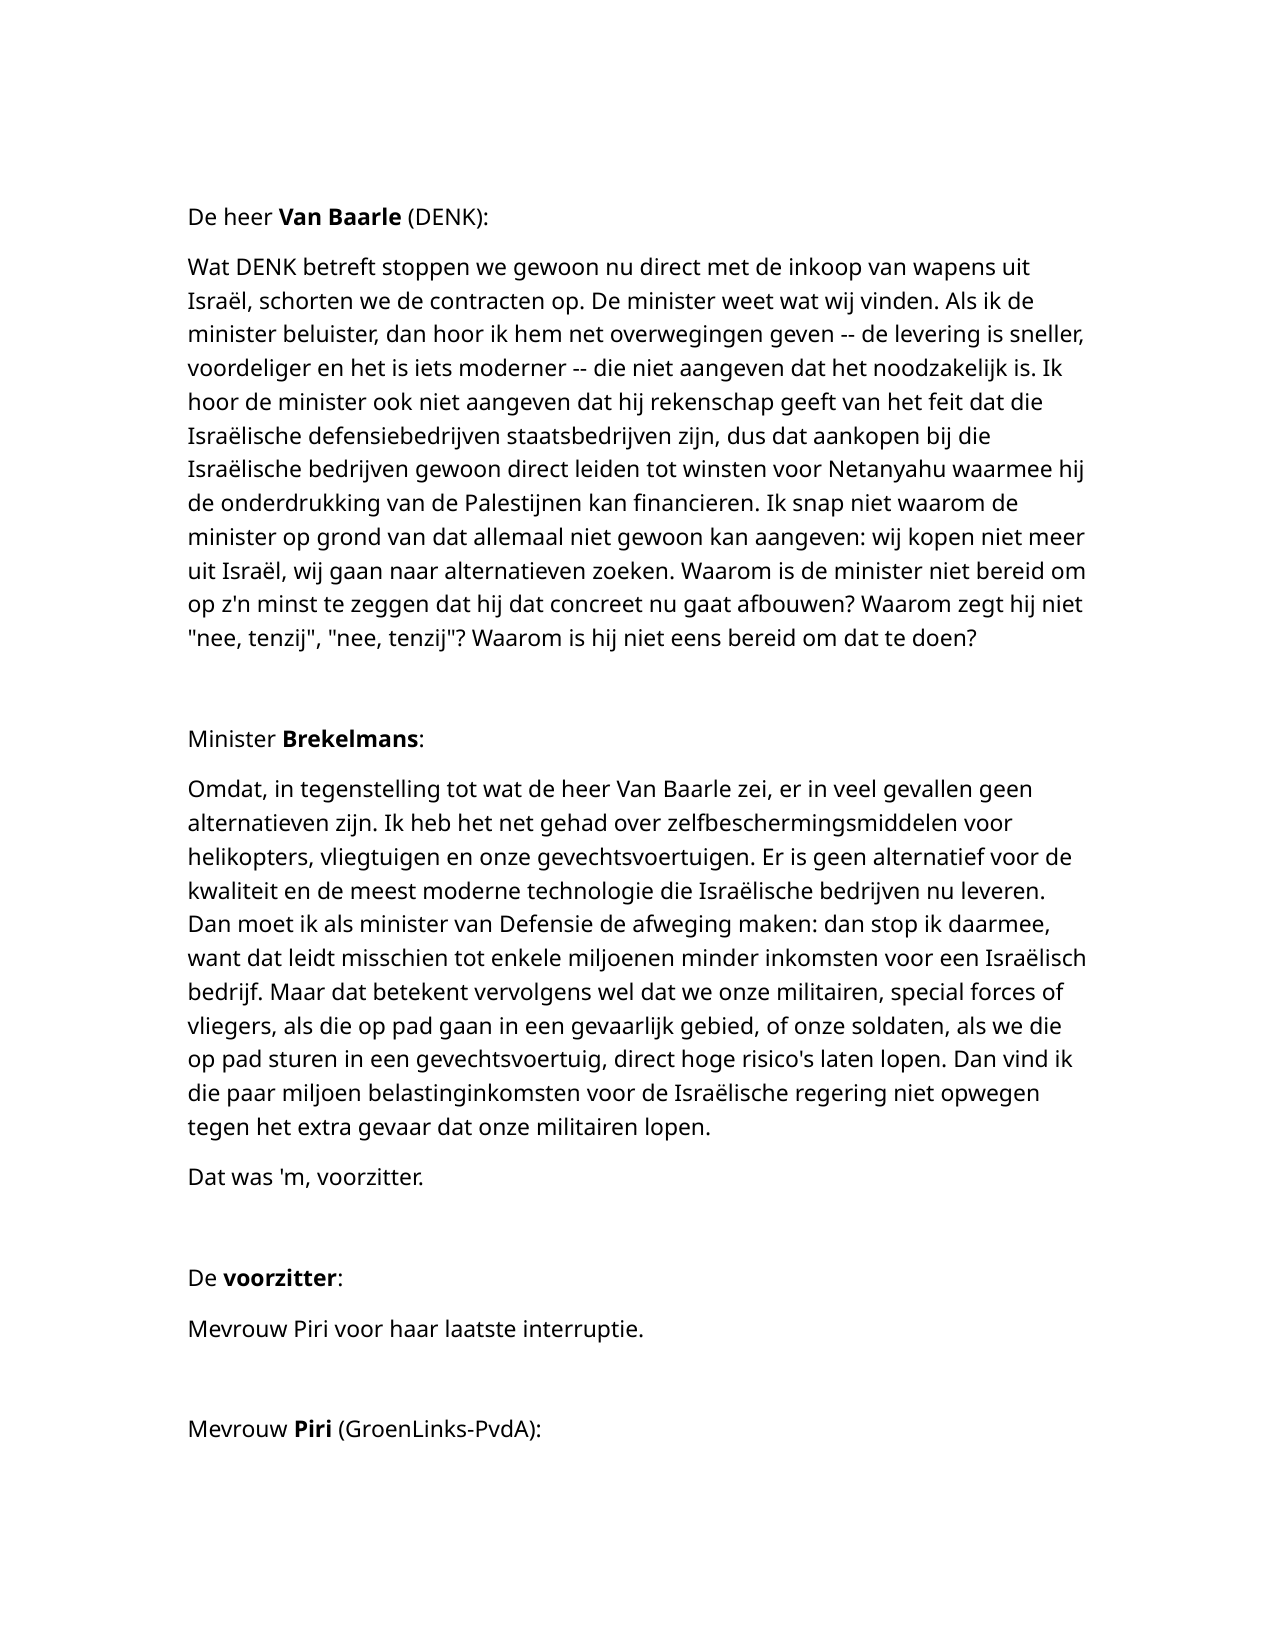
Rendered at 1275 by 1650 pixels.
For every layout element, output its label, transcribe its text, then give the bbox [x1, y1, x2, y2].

text Omdat, in tegenstelling tot wat de heer Van Baarle zei, er in veel gevallen geen alternatieven zijn. Ik heb het net gehad over zelfbeschermingsmiddelen voor helikopters, vliegtuigen en onze gevechtsvoertuigen. Er is geen alternatief voor de kwaliteit en de meest moderne technologie die Israëlische bedrijven nu leveren. Dan moet ik als minister van Defensie de afweging maken: dan stop ik daarmee, want dat leidt misschien tot enkele miljoenen minder inkomsten voor een Israëlisch bedrijf. Maar dat betekent vervolgens wel dat we onze militairen, special forces of vliegers, als die op pad gaan in een gevaarlijk gebied, of onze soldaten, als we die op pad sturen in een gevechtsvoertuig, direct hoge risico's laten lopen. Dan vind ik die paar miljoen belastinginkomsten voor de Israëlische regering niet opwegen tegen het extra gevaar dat onze militairen lopen. [187, 773, 1087, 1142]
text De voorzitter: [187, 1262, 1087, 1293]
text De heer Van Baarle (DENK): [187, 200, 1087, 232]
text Minister Brekelmans: [187, 723, 1087, 754]
text Mevrouw Piri voor haar laatste interruptie. [187, 1312, 1087, 1344]
text Mevrouw Piri (GroenLinks-PvdA): [187, 1413, 1087, 1444]
text Wat DENK betreft stoppen we gewoon nu direct met de inkoop van wapens uit Israël, schorten we de contracten op. De minister weet wat wij vinden. Als ik de minister beluister, dan hoor ik hem net overwegingen geven -- de levering is sneller, voordeliger en het is iets moderner -- die niet aangeven dat het noodzakelijk is. Ik hoor de minister ook niet aangeven dat hij rekenschap geeft van het feit dat die Israëlische defensiebedrijven staatsbedrijven zijn, dus dat aankopen bij die Israëlische bedrijven gewoon direct leiden tot winsten voor Netanyahu waarmee hij de onderdrukking van de Palestijnen kan financieren. Ik snap niet waarom de minister op grond van dat allemaal niet gewoon kan aangeven: wij kopen niet meer uit Israël, wij gaan naar alternatieven zoeken. Waarom is de minister niet bereid om op z'n minst te zeggen dat hij dat concreet nu gaat afbouwen? Waarom zegt hij niet "nee, tenzij", "nee, tenzij"? Waarom is hij niet eens bereid om dat te doen? [187, 251, 1087, 653]
text Dat was 'm, voorzitter. [187, 1161, 1087, 1192]
